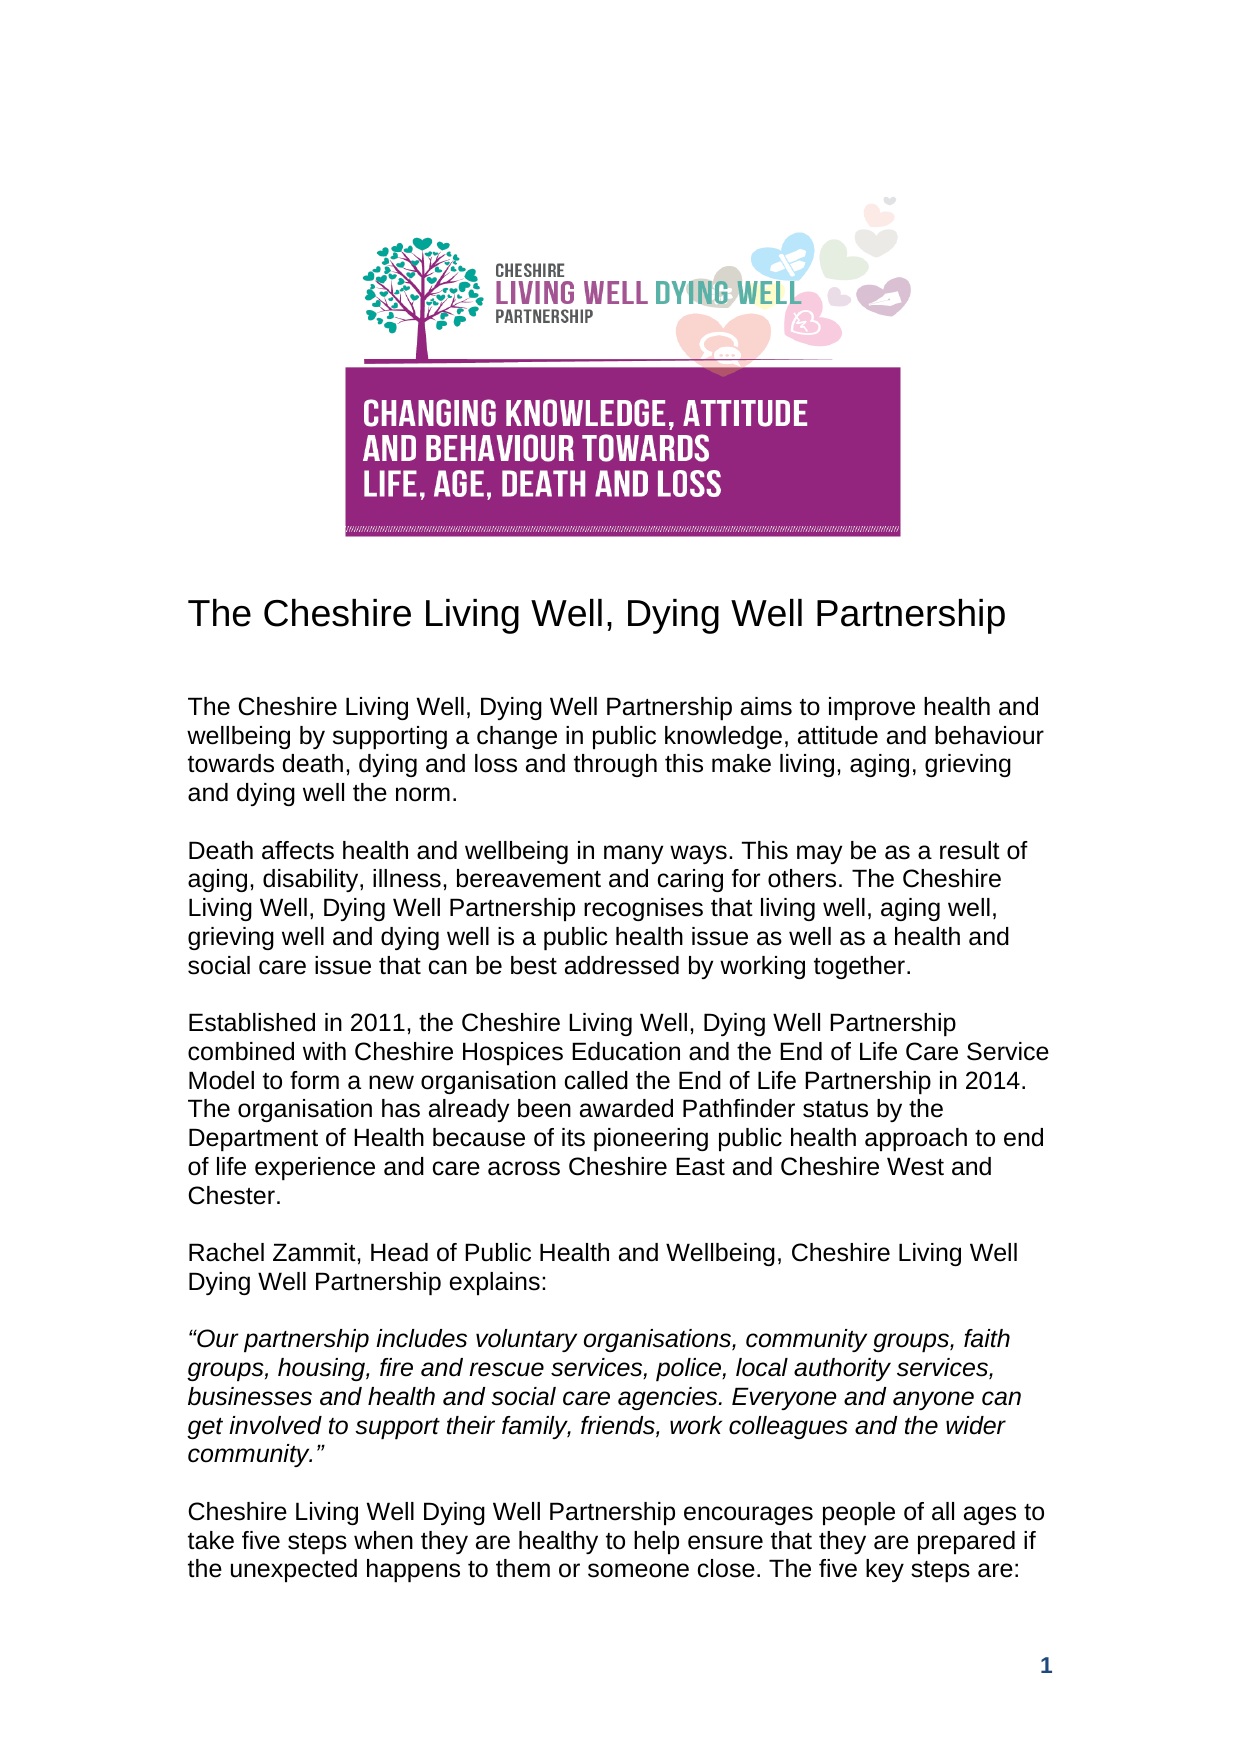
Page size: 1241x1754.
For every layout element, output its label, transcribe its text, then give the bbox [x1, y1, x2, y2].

text The Cheshire Living Well, Dying Well Partnership [187, 591, 1053, 634]
text The Cheshire Living Well, Dying Well Partnership aims to improve health and wellbeing by supporting a change in public knowledge, attitude and behaviour towards death, dying and loss and through this make living, aging, grieving and dying well the norm. [187, 692, 1053, 807]
text Established in 2011, the Cheshire Living Well, Dying Well Partnership combined with Cheshire Hospices Education and the End of Life Care Service Model to form a new organisation called the End of Life Partnership in 2014. The organisation has already been awarded Pathfinder status by the Department of Health because of its pioneering public health approach to end of life experience and care across Cheshire East and Cheshire West and Chester. [187, 1008, 1053, 1209]
picture [322, 193, 918, 549]
text Cheshire Living Well Dying Well Partnership encourages people of all ages to take five steps when they are healthy to help ensure that they are prepared if the unexpected happens to them or someone close. The five key steps are: [187, 1497, 1053, 1583]
text Rachel Zammit, Head of Public Health and Wellbeing, Cheshire Living Well Dying Well Partnership explains: [187, 1238, 1053, 1296]
text Death affects health and wellbeing in many ways. This may be as a result of aging, disability, illness, bereavement and caring for others. The Cheshire Living Well, Dying Well Partnership recognises that living well, aging well, grieving well and dying well is a public health issue as well as a health and social care issue that can be best addressed by working together. [187, 836, 1053, 979]
text “Our partnership includes voluntary organisations, community groups, faith groups, housing, fire and rescue services, police, local authority services, businesses and health and social care agencies. Everyone and anyone can get involved to support their family, friends, work colleagues and the wider community.” [187, 1324, 1053, 1468]
